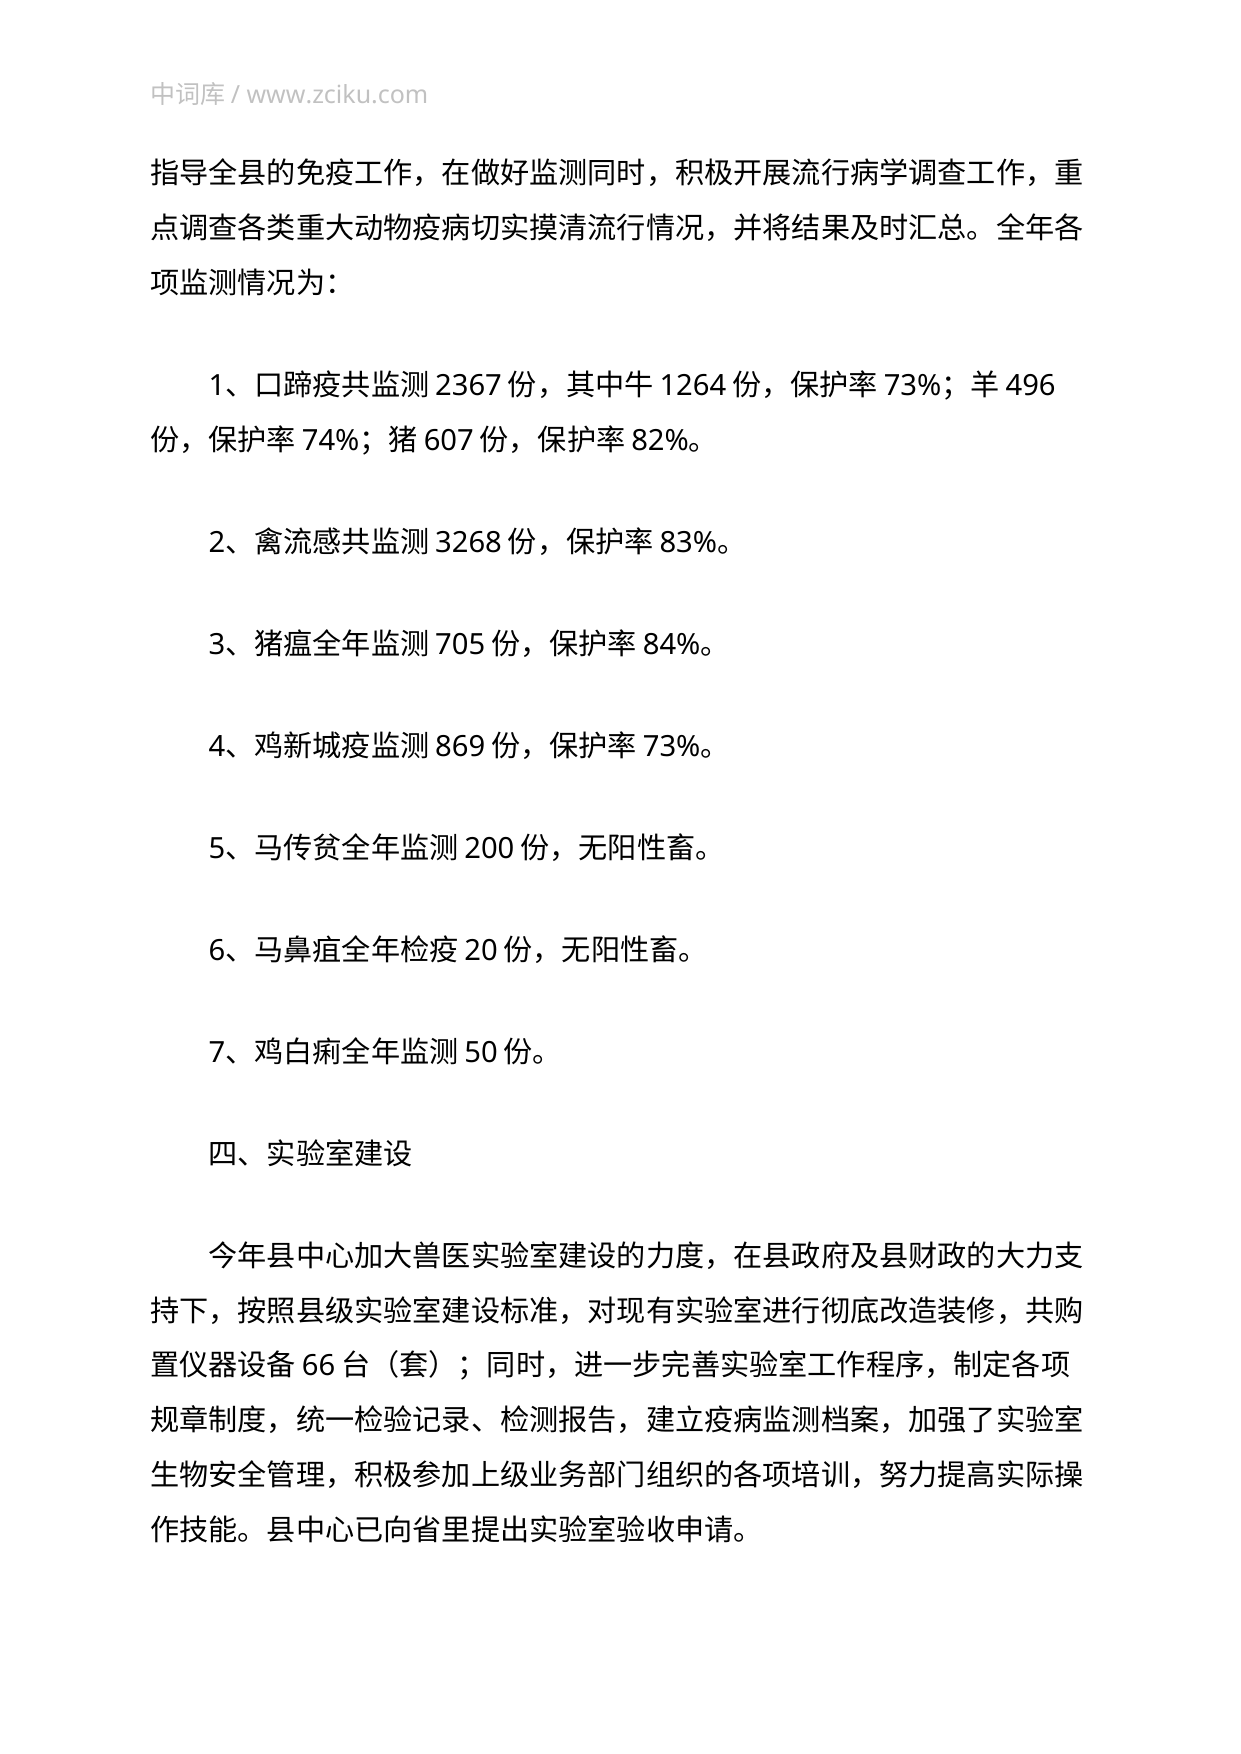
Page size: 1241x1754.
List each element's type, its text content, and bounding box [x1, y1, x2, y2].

text 今年县中心加大兽医实验室建设的力度，在县政府及县财政的大力支持下，按照县级实验室建设标准，对现有实验室进行彻底改造装修，共购置仪器设备66台（套）；同时，进一步完善实验室工作程序，制定各项规章制度，统一检验记录、检测报告，建立疫病监测档案，加强了实验室生物安全管理，积极参加上级业务部门组织的各项培训，努力提高实际操作技能。县中心已向省里提出实验室验收申请。 [150, 1232, 1090, 1549]
text 6、马鼻疽全年检疫20份，无阳性畜。 [150, 926, 1090, 969]
text 2、禽流感共监测3268份，保护率83%。 [150, 518, 1090, 561]
text 5、马传贫全年监测200份，无阳性畜。 [150, 824, 1090, 867]
text 1、口蹄疫共监测2367份，其中牛1264份，保护率73%；羊496份，保护率74%；猪607份，保护率82%。 [150, 362, 1090, 459]
text 四、实验室建设 [150, 1130, 1090, 1173]
text 3、猪瘟全年监测705份，保护率84%。 [150, 621, 1090, 663]
text 4、鸡新城疫监测869份，保护率73%。 [150, 722, 1090, 765]
text 7、鸡白痢全年监测50份。 [150, 1028, 1090, 1071]
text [150, 150, 1090, 302]
